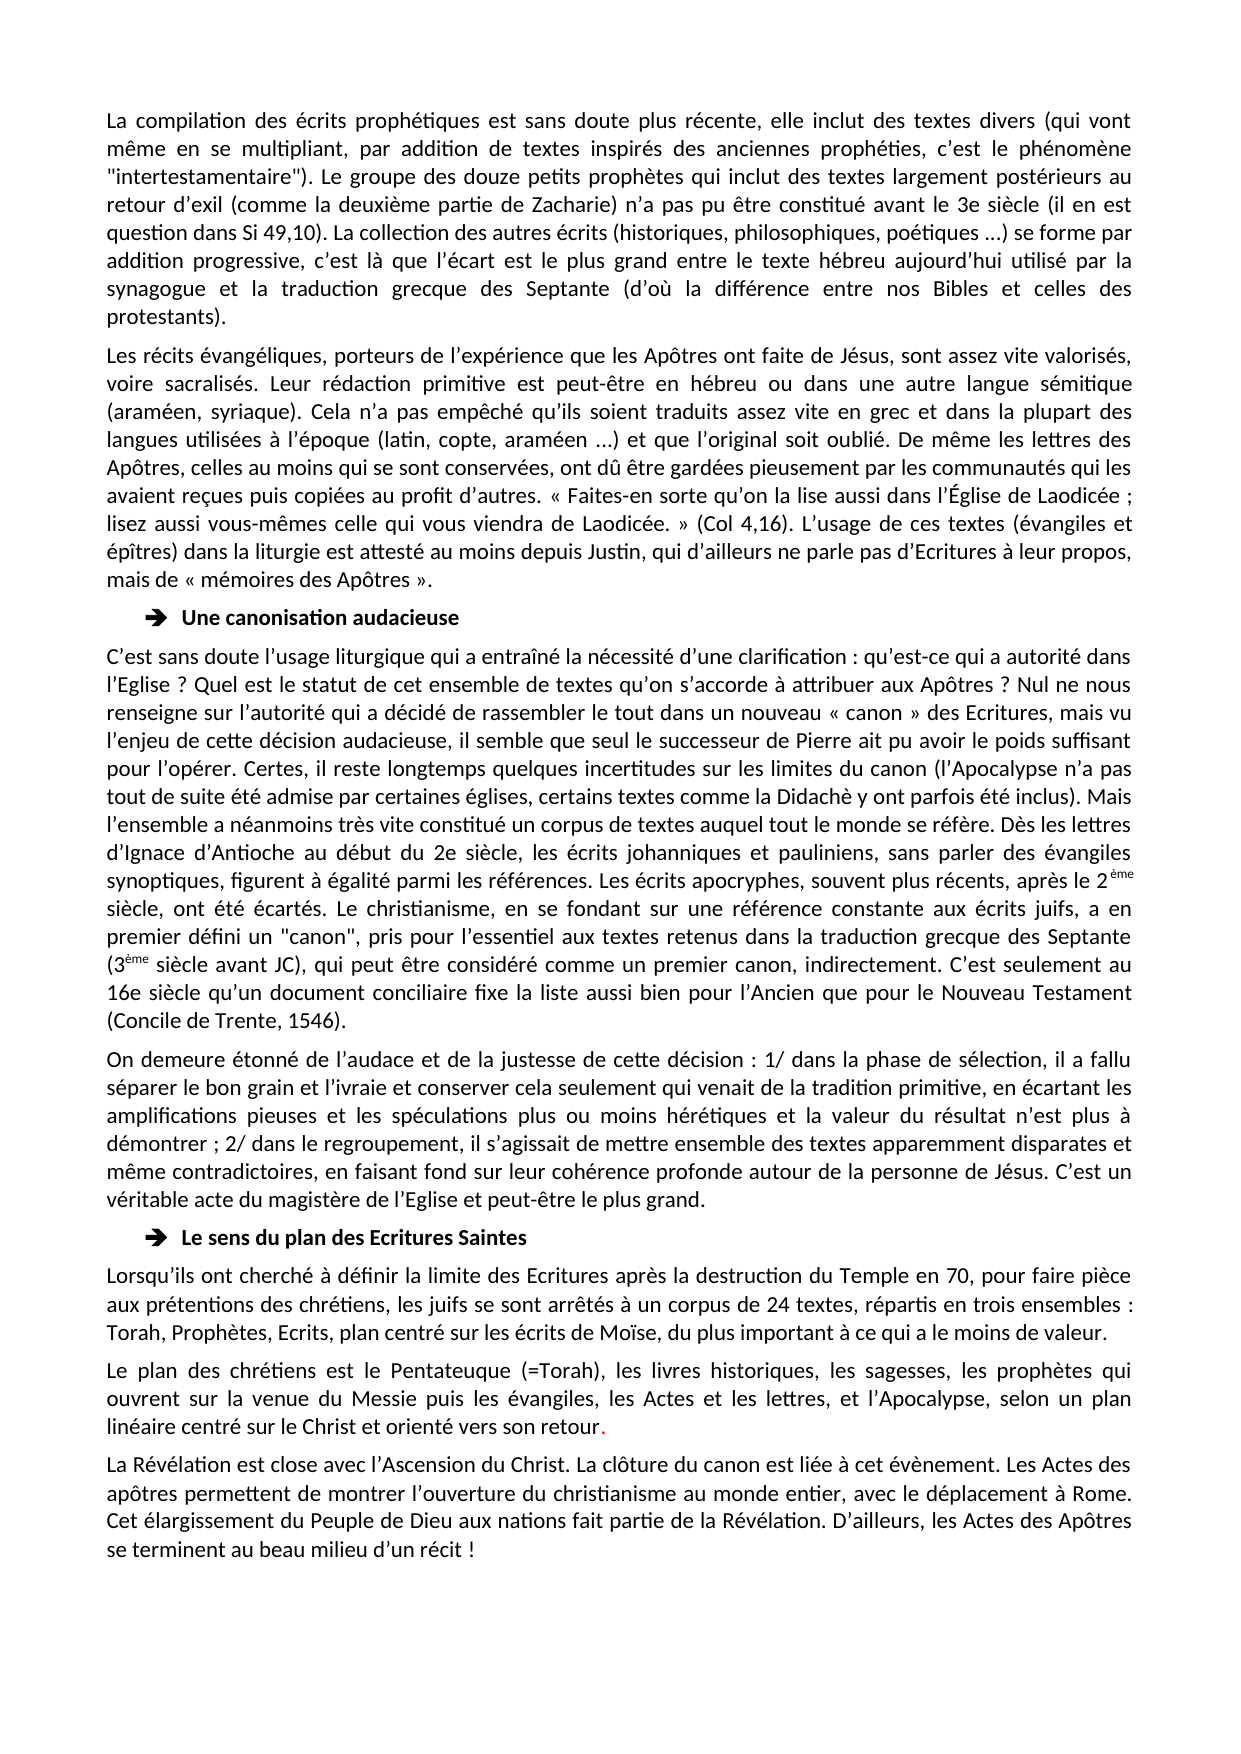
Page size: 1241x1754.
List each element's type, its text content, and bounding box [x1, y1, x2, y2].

text La compilation des écrits prophétiques est sans doute plus récente, elle inclut des textes divers (qui vont même en se multipliant, par addition de textes inspirés des anciennes prophéties, c’est le phénomène "intertestamentaire"). Le groupe des douze petits prophètes qui inclut des textes largement postérieurs au retour d’exil (comme la deuxième partie de Zacharie) n’a pas pu être constitué avant le 3e siècle (il en est question dans Si 49,10). La collection des autres écrits (historiques, philosophiques, poétiques ...) se forme par addition progressive, c’est là que l’écart est le plus grand entre le texte hébreu aujourd’hui utilisé par la synagogue et la traduction grecque des Septante (d’où la différence entre nos Bibles et celles des protestants). [106, 106, 1134, 331]
list Une canonisation audacieuse [144, 603, 1134, 632]
text La Révélation est close avec l’Ascension du Christ. La clôture du canon est liée à cet évènement. Les Actes des apôtres permettent de montrer l’ouverture du christianisme au monde entier, avec le déplacement à Rome. Cet élargissement du Peuple de Dieu aux nations fait partie de la Révélation. D’ailleurs, les Actes des Apôtres se terminent au beau milieu d’un récit ! [106, 1451, 1134, 1563]
text Les récits évangéliques, porteurs de l’expérience que les Apôtres ont faite de Jésus, sont assez vite valorisés, voire sacralisés. Leur rédaction primitive est peut-être en hébreu ou dans une autre langue sémitique (araméen, syriaque). Cela n’a pas empêché qu’ils soient traduits assez vite en grec et dans la plupart des langues utilisées à l’époque (latin, copte, araméen ...) et que l’original soit oublié. De même les lettres des Apôtres, celles au moins qui se sont conservées, ont dû être gardées pieusement par les communautés qui les avaient reçues puis copiées au profit d’autres. « Faites-en sorte qu’on la lise aussi dans l’Église de Laodicée ; lisez aussi vous-mêmes celle qui vous viendra de Laodicée. » (Col 4,16). L’usage de ces textes (évangiles et épîtres) dans la liturgie est attesté au moins depuis Justin, qui d’ailleurs ne parle pas d’Ecritures à leur propos, mais de « mémoires des Apôtres ». [106, 341, 1134, 593]
text Le plan des chrétiens est le Pentateuque (=Torah), les livres historiques, les sagesses, les prophètes qui ouvrent sur la venue du Messie puis les évangiles, les Actes et les lettres, et l’Apocalypse, selon un plan linéaire centré sur le Christ et orienté vers son retour. [106, 1356, 1134, 1440]
text On demeure étonné de l’audace et de la justesse de cette décision : 1/ dans la phase de sélection, il a fallu séparer le bon grain et l’ivraie et conserver cela seulement qui venait de la tradition primitive, en écartant les amplifications pieuses et les spéculations plus ou moins hérétiques et la valeur du résultat n’est plus à démontrer ; 2/ dans le regroupement, il s’agissait de mettre ensemble des textes apparemment disparates et même contradictoires, en faisant fond sur leur cohérence profonde autour de la personne de Jésus. C’est un véritable acte du magistère de l’Eglise et peut-être le plus grand. [106, 1045, 1134, 1213]
text Lorsqu’ils ont cherché à définir la limite des Ecritures après la destruction du Temple en 70, pour faire pièce aux prétentions des chrétiens, les juifs se sont arrêtés à un corpus de 24 textes, répartis en trois ensembles : Torah, Prophètes, Ecrits, plan centré sur les écrits de Moïse, du plus important à ce qui a le moins de valeur. [106, 1262, 1134, 1346]
list Le sens du plan des Ecritures Saintes [144, 1223, 1134, 1251]
text C’est sans doute l’usage liturgique qui a entraîné la nécessité d’une clarification : qu’est-ce qui a autorité dans l’Eglise ? Quel est le statut de cet ensemble de textes qu’on s’accorde à attribuer aux Apôtres ? Nul ne nous renseigne sur l’autorité qui a décidé de rassembler le tout dans un nouveau « canon » des Ecritures, mais vu l’enjeu de cette décision audacieuse, il semble que seul le successeur de Pierre ait pu avoir le poids suffisant pour l’opérer. Certes, il reste longtemps quelques incertitudes sur les limites du canon (l’Apocalypse n’a pas tout de suite été admise par certaines églises, certains textes comme la Didachè y ont parfois été inclus). Mais l’ensemble a néanmoins très vite constitué un corpus de textes auquel tout le monde se réfère. Dès les lettres d’Ignace d’Antioche au début du 2e siècle, les écrits johanniques et pauliniens, sans parler des évangiles synoptiques, figurent à égalité parmi les références. Les écrits apocryphes, souvent plus récents, après le 2ème siècle, ont été écartés. Le christianisme, en se fondant sur une référence constante aux écrits juifs, a en premier défini un "canon", pris pour l’essentiel aux textes retenus dans la traduction grecque des Septante (3ème siècle avant JC), qui peut être considéré comme un premier canon, indirectement. C’est seulement au 16e siècle qu’un document conciliaire fixe la liste aussi bien pour l’Ancien que pour le Nouveau Testament (Concile de Trente, 1546). [106, 642, 1134, 1034]
